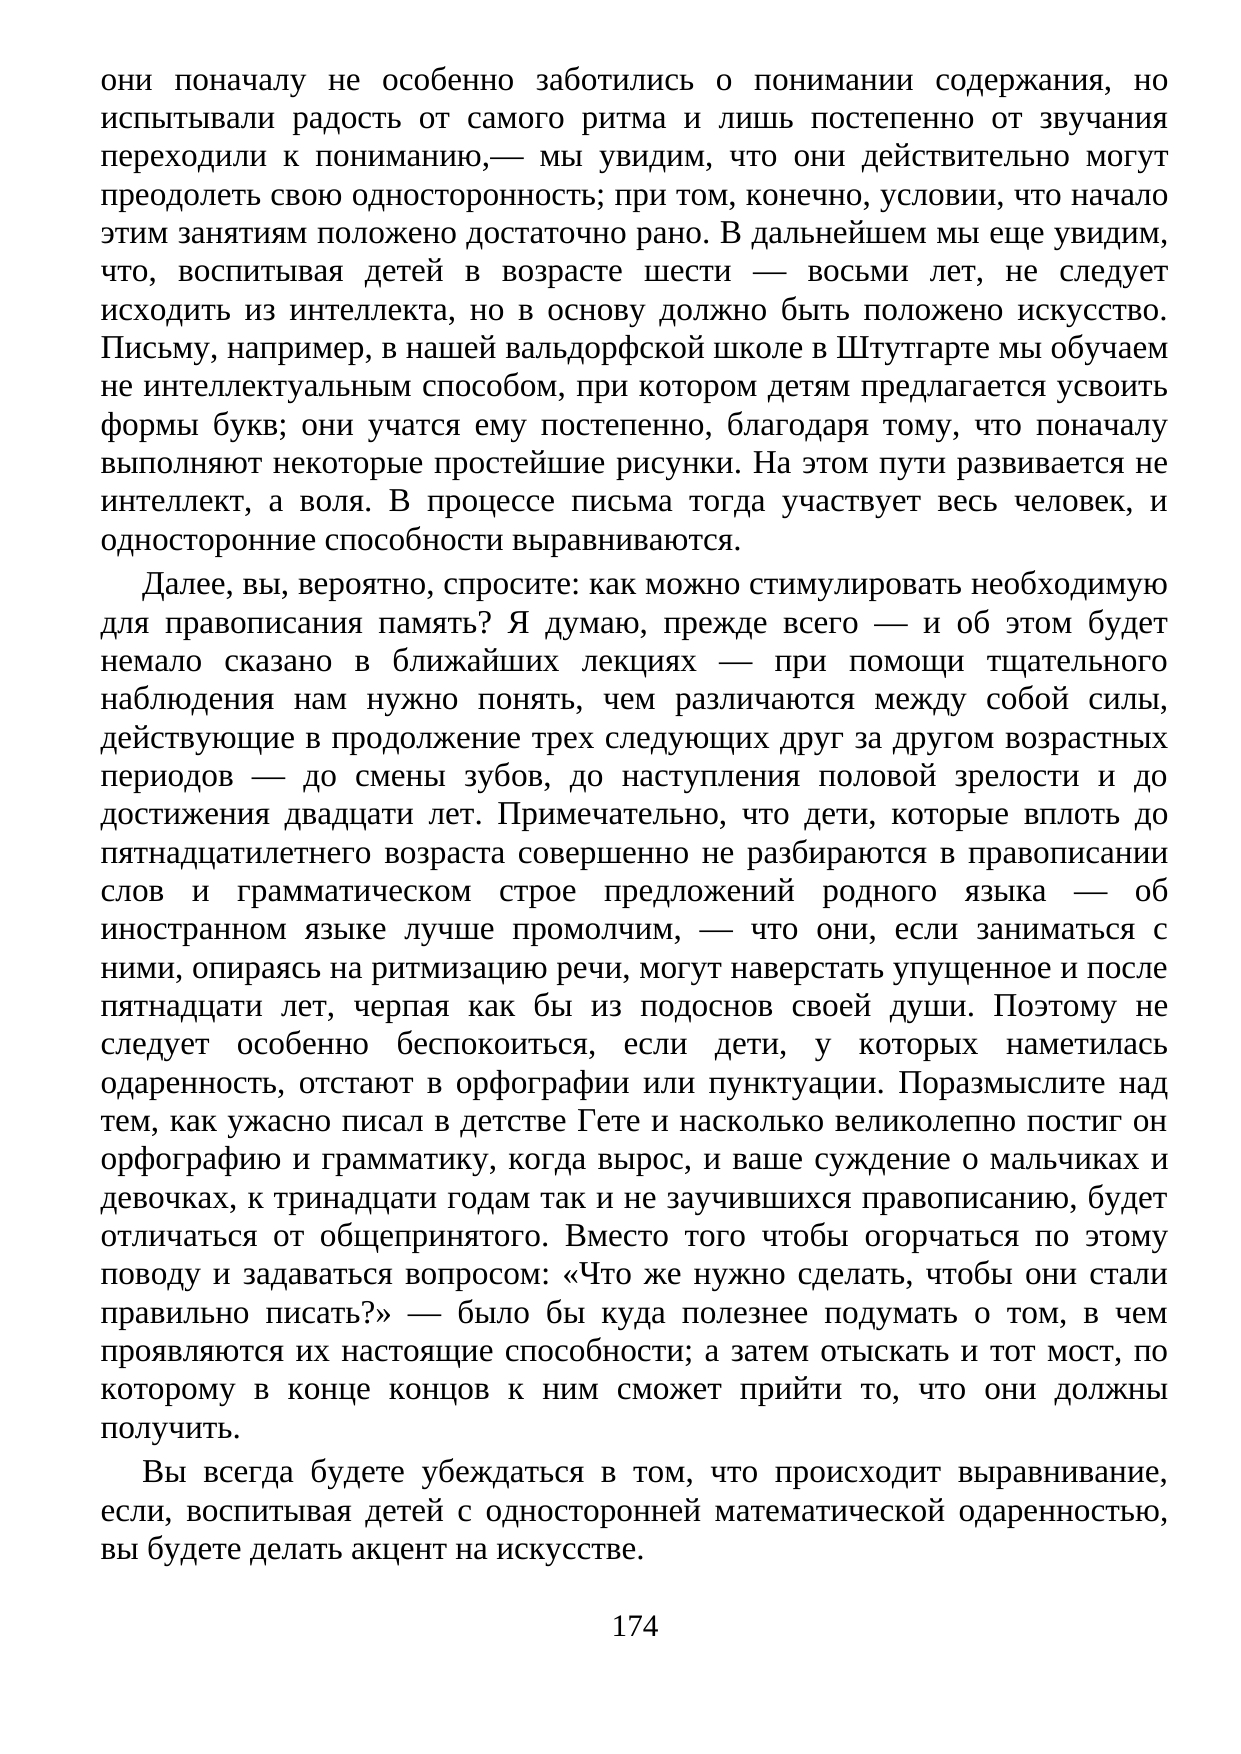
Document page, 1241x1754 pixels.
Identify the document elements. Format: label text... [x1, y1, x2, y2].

text Далее, вы, вероятно, спросите: как можно стимулировать необходимую для правописания память? Я думаю, прежде всего — и об этом будет немало сказано в ближайших лекциях — при помощи тщательного наблюдения нам нужно понять, чем различаются между собой силы, действующие в продолжение трех следующих друг за другом возрастных периодов — до смены зубов, до наступления половой зрелости и до достижения двадцати лет. Примечательно, что дети, которые вплоть до пятнадцатилетнего возраста совершенно не разбираются в правописании слов и грамматическом строе предложений родного языка — об иностранном языке лучше промолчим, — что они, если заниматься с ними, опираясь на ритмизацию речи, могут наверстать упущенное и после пятнадцати лет, черпая как бы из подоснов своей души. Поэтому не следует особенно беспокоиться, если дети, у которых наметилась одаренность, отстают в орфографии или пунктуации. Поразмыслите над тем, как ужасно писал в детстве Гете и насколько великолепно постиг он орфографию и грамматику, когда вырос, и ваше суждение о мальчиках и девочках, к тринадцати годам так и не заучившихся правописанию, будет отличаться от общепринятого. Вместо того чтобы огорчаться по этому поводу и задаваться вопросом: «Что же нужно сделать, чтобы они стали правильно писать?» — было бы куда полезнее подумать о том, в чем проявляются их настоящие способности; а затем отыскать и тот мост, по которому в конце концов к ним сможет прийти то, что они должны получить. [100, 564, 1169, 1445]
text Вы всегда будете убеждаться в том, что происходит выравнивание, если, воспитывая детей с односторонней математической одаренностью, вы будете делать акцент на искусстве. [100, 1452, 1169, 1567]
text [100, 59, 1169, 557]
